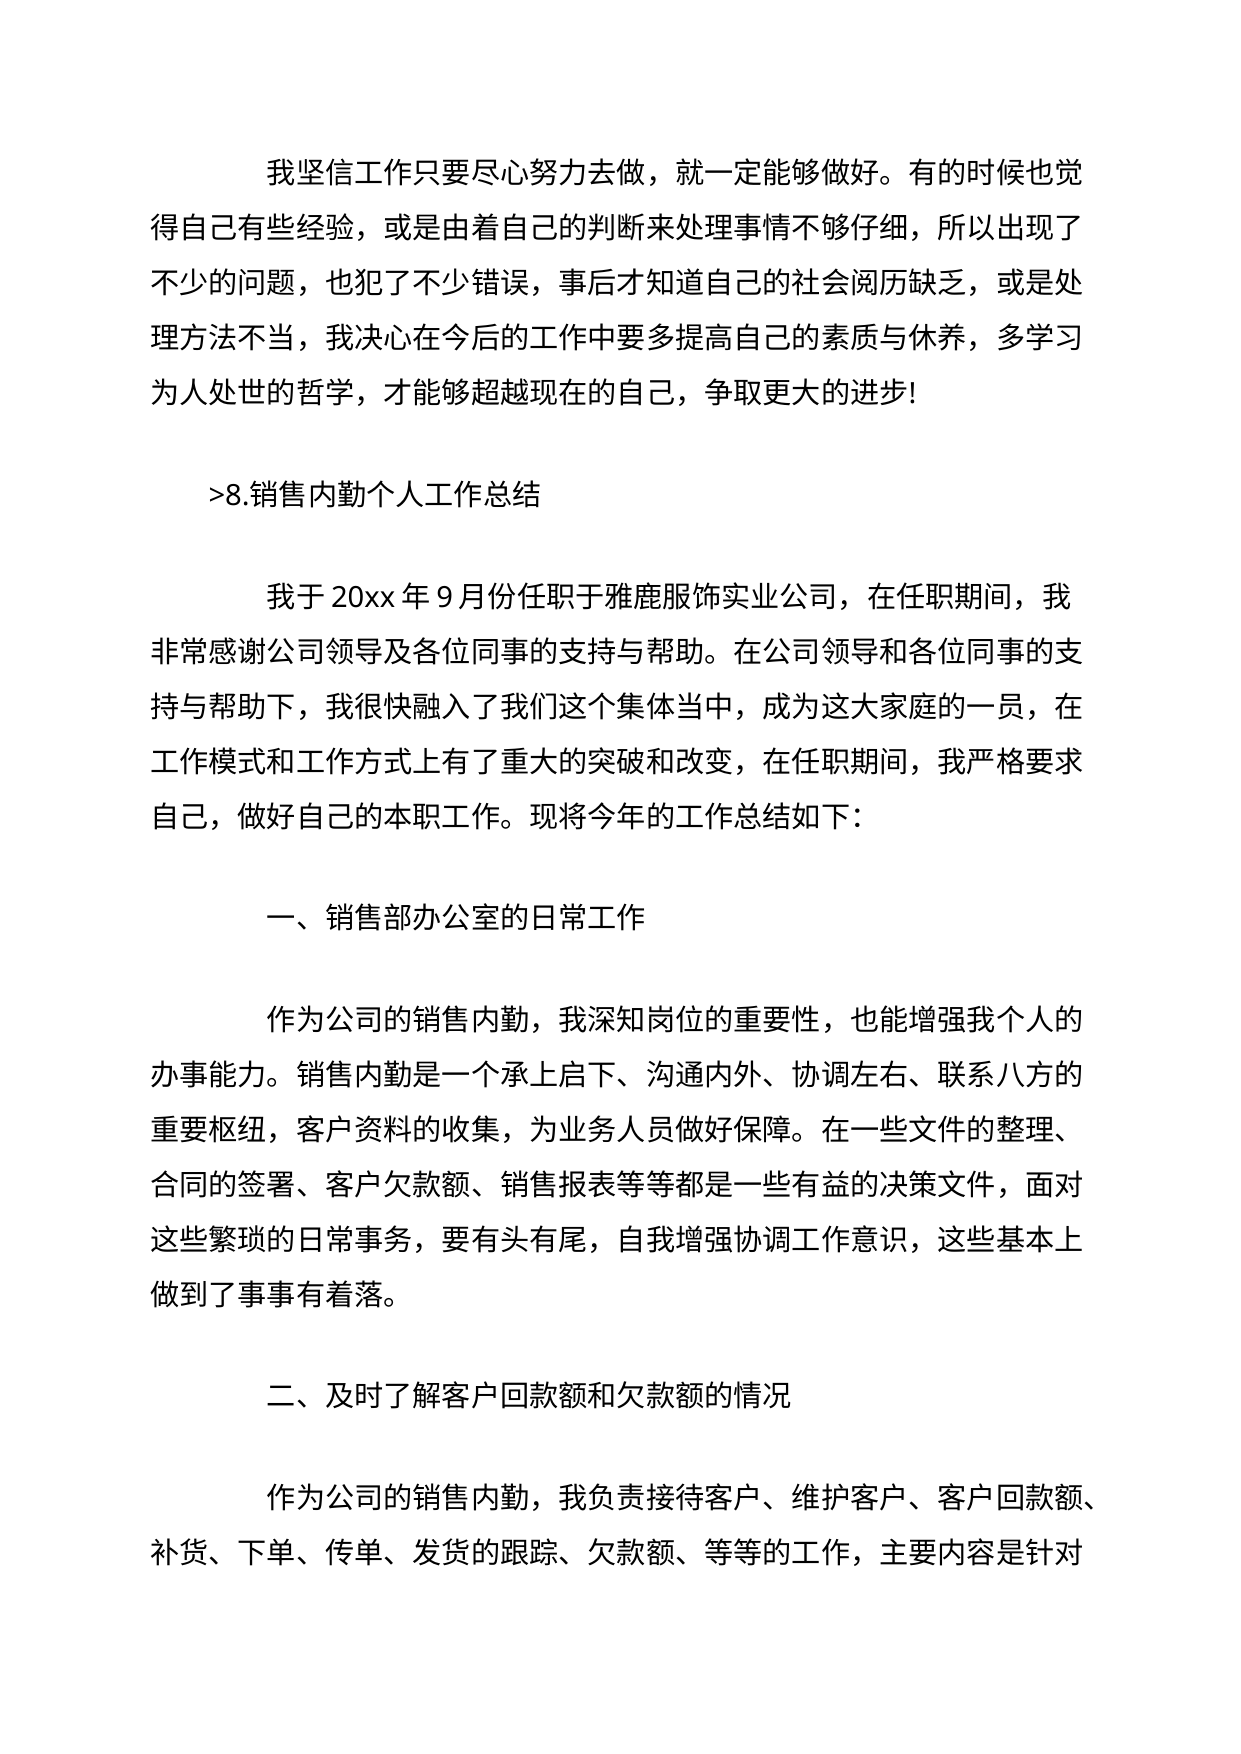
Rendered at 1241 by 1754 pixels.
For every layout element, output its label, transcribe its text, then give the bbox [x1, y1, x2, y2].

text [150, 1475, 1090, 1572]
text 我于20xx年9月份任职于雅鹿服饰实业公司，在任职期间，我非常感谢公司领导及各位同事的支持与帮助。在公司领导和各位同事的支持与帮助下，我很快融入了我们这个集体当中，成为这大家庭的一员，在工作模式和工作方式上有了重大的突破和改变，在任职期间，我严格要求自己，做好自己的本职工作。现将今年的工作总结如下： [150, 573, 1090, 836]
text >8.销售内勤个人工作总结 [150, 472, 1090, 514]
text 二、及时了解客户回款额和欠款额的情况 [150, 1373, 1090, 1415]
text 我坚信工作只要尽心努力去做，就一定能够做好。有的时候也觉得自己有些经验，或是由着自己的判断来处理事情不够仔细，所以出现了不少的问题，也犯了不少错误，事后才知道自己的社会阅历缺乏，或是处理方法不当，我决心在今后的工作中要多提高自己的素质与休养，多学习为人处世的哲学，才能够超越现在的自己，争取更大的进步! [150, 150, 1090, 412]
text 作为公司的销售内勤，我深知岗位的重要性，也能增强我个人的办事能力。销售内勤是一个承上启下、沟通内外、协调左右、联系八方的重要枢纽，客户资料的收集，为业务人员做好保障。在一些文件的整理、合同的签署、客户欠款额、销售报表等等都是一些有益的决策文件，面对这些繁琐的日常事务，要有头有尾，自我增强协调工作意识，这些基本上做到了事事有着落。 [150, 997, 1090, 1313]
text 一、销售部办公室的日常工作 [150, 895, 1090, 937]
